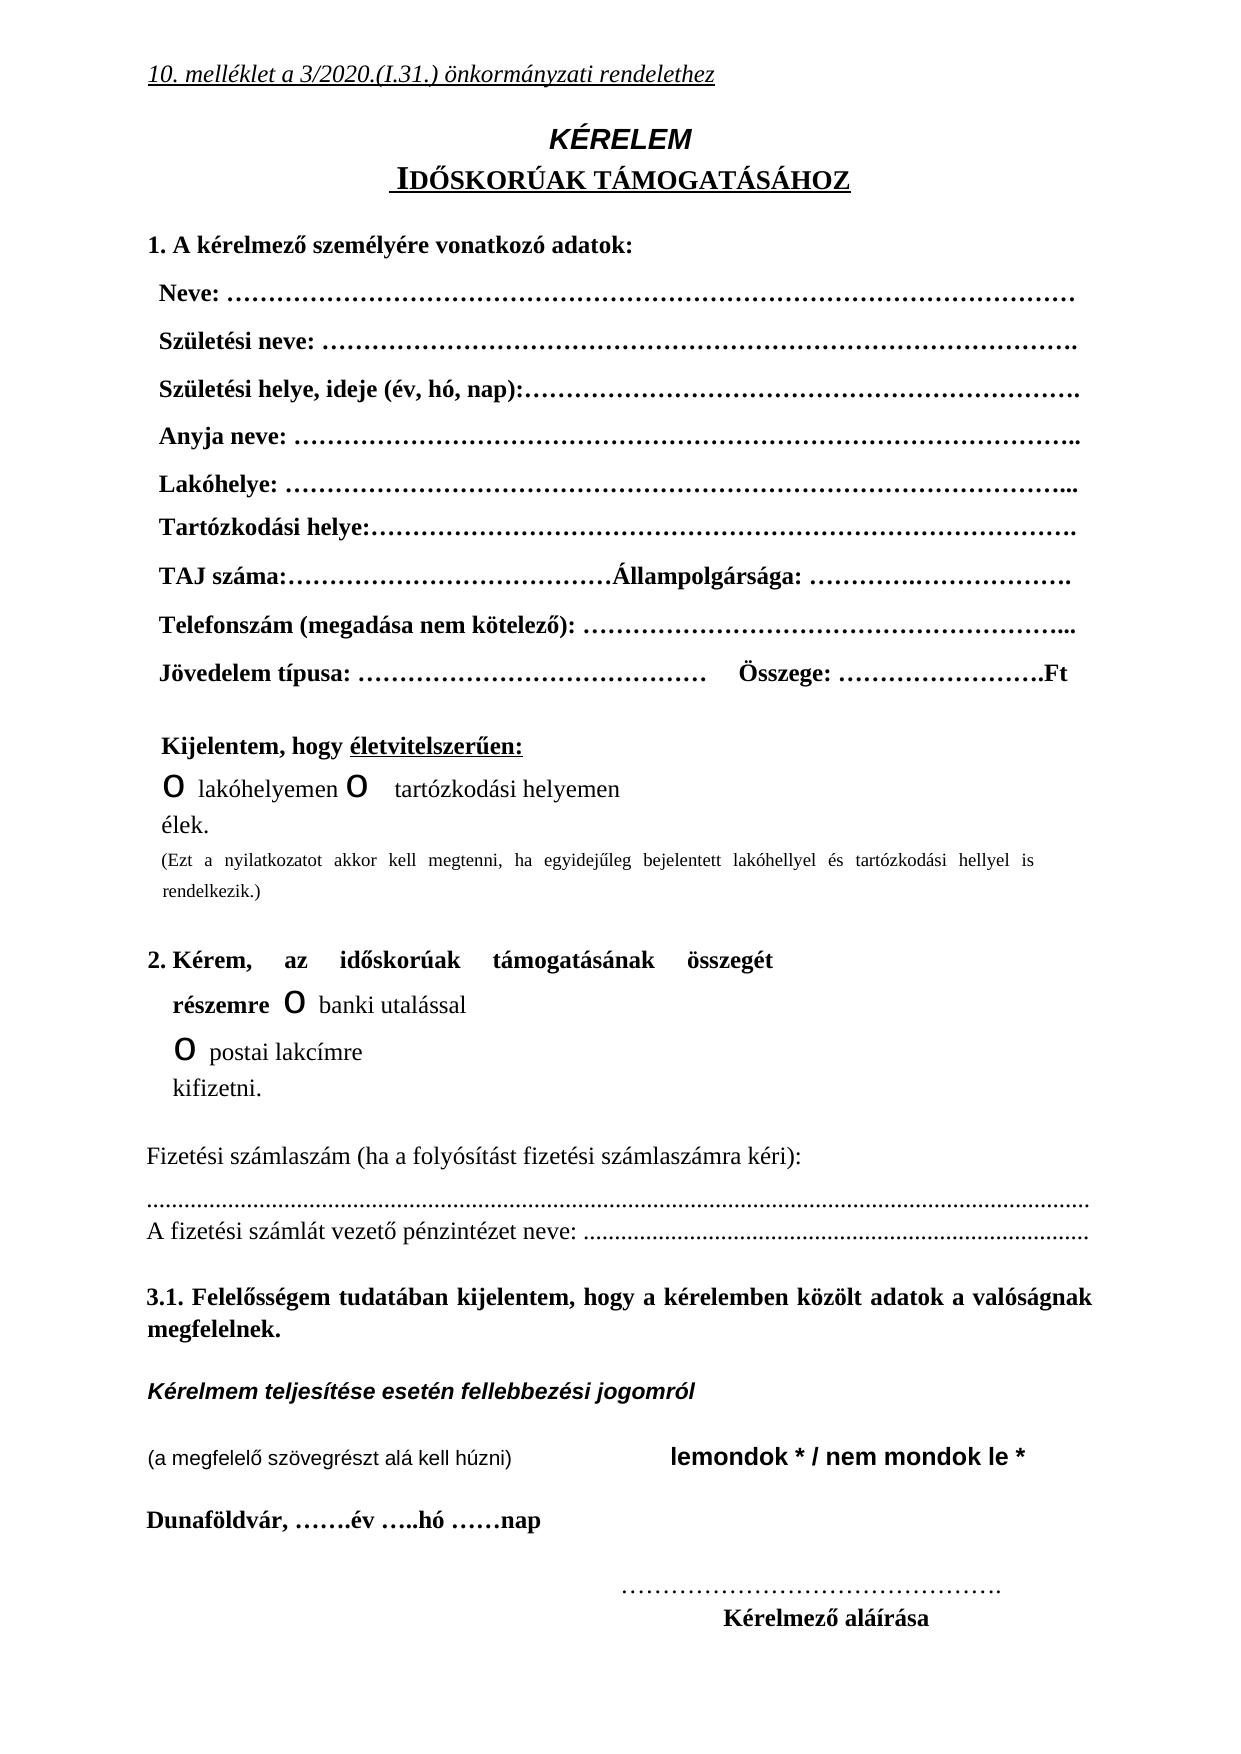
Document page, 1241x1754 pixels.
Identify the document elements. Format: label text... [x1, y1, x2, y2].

text kifizetni. [172, 1073, 773, 1102]
text Telefonszám (megadása nem kötelező): …………………………………………………... [159, 610, 1093, 638]
subtitle KÉRELEM [148, 122, 1093, 156]
text A fizetési számlát vezető pénzintézet neve: ................................................................................. [146, 1216, 1093, 1245]
text Jövedelem típusa: …………………………………… Összege: …………………….Ft [159, 658, 1093, 687]
text Kérelmem teljesítése esetén fellebbezési jogomról [147, 1378, 1093, 1404]
text 10. melléklet a 3/2020.(I.31.) önkormányzati rendelethez [147, 59, 1093, 88]
text Anyja neve: ………………………………………………………………………………….. [159, 421, 1093, 450]
text Kijelentem, hogy életvitelszerűen: [161, 731, 1093, 759]
text Fizetési számlaszám (ha a folyósítást fizetési számlaszámra kéri): [146, 1141, 1093, 1169]
text TAJ száma:…………………………………Állampolgársága: ………….………………. [159, 561, 1093, 590]
text (Ezt a nyilatkozatot akkor kell megtenni, ha egyidejűleg bejelentett lakóhellyel és tartózkodási hellyel is rendelkezik.) [161, 849, 1036, 903]
text Tartózkodási helye:…………………………………………………………………………. [159, 512, 1093, 541]
text IDŐSKORÚAK TÁMOGATÁSÁHOZ [147, 158, 1093, 197]
text Neve: ………………………………………………………………………………………… [159, 278, 1093, 307]
list Kérem, az időskorúak támogatásának összegét részemre o banki utalással [147, 946, 773, 1026]
text 3.1. Felelősségem tudatában kijelentem, hogy a kérelemben közölt adatok a valóságnak megfelelnek. [146, 1282, 1093, 1342]
text Kérelmező aláírása [636, 1603, 1093, 1631]
text ....................................................................................................................................................... [146, 1184, 1093, 1213]
text Születési neve: ………………………………………………………………………………. [159, 326, 1093, 354]
list A kérelmező személyére vonatkozó adatok: [147, 230, 773, 259]
text élek. [161, 810, 664, 839]
text (a megfelelő szövegrészt alá kell húzni) lemondok * / nem mondok le * [147, 1442, 1093, 1470]
text Születési helye, ideje (év, hó, nap):…………………………………………………………. [159, 374, 1093, 403]
text o lakóhelyemen o tartózkodási helyemen [161, 763, 664, 810]
text Lakóhelye: …………………………………………………………………………………... [159, 469, 1093, 498]
text ………………………………………. [147, 1570, 1001, 1599]
text Dunaföldvár, …….év …..hó ……nap [146, 1506, 1093, 1534]
text o postai lakcímre [172, 1026, 773, 1073]
